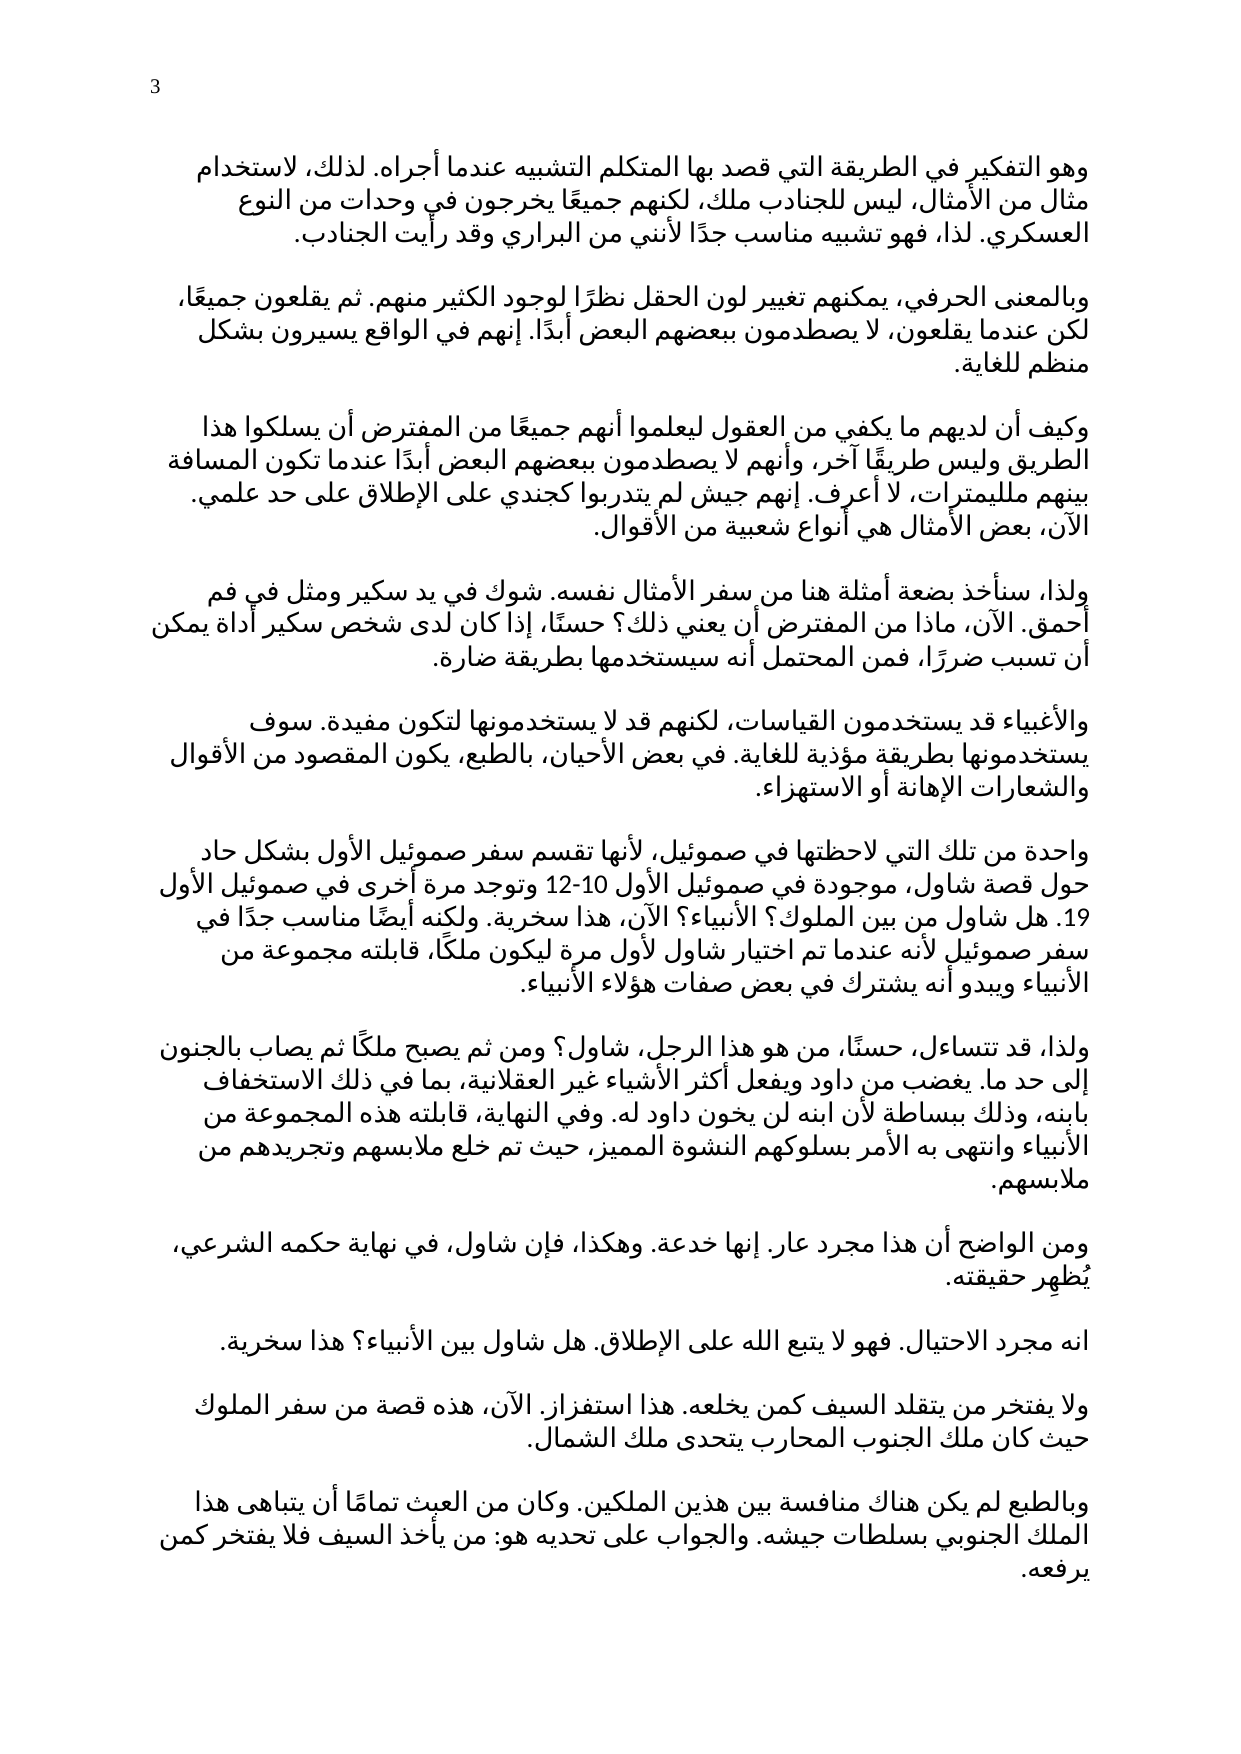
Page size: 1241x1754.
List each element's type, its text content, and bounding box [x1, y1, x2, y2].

text ومن الواضح أن هذا مجرد عار. إنها خدعة. وهكذا، فإن شاول، في نهاية حكمه الشرعي، يُظهِر حقيقته. [150, 1227, 1090, 1293]
text وبالمعنى الحرفي، يمكنهم تغيير لون الحقل نظرًا لوجود الكثير منهم. ثم يقلعون جميعًا، لكن عندما يقلعون، لا يصطدمون ببعضهم البعض أبدًا. إنهم في الواقع يسيرون بشكل منظم للغاية. [150, 280, 1090, 379]
text وكيف أن لديهم ما يكفي من العقول ليعلموا أنهم جميعًا من المفترض أن يسلكوا هذا الطريق وليس طريقًا آخر، وأنهم لا يصطدمون ببعضهم البعض أبدًا عندما تكون المسافة بينهم ملليمترات، لا أعرف. إنهم جيش لم يتدربوا كجندي على الإطلاق على حد علمي. الآن، بعض الأمثال هي أنواع شعبية من الأقوال. [150, 410, 1090, 542]
text وبالطبع لم يكن هناك منافسة بين هذين الملكين. وكان من العبث تمامًا أن يتباهى هذا الملك الجنوبي بسلطات جيشه. والجواب على تحديه هو: من يأخذ السيف فلا يفتخر كمن يرفعه. [150, 1485, 1090, 1584]
text ولذا، سنأخذ بضعة أمثلة هنا من سفر الأمثال نفسه. شوك في يد سكير ومثل في فم أحمق. الآن، ماذا من المفترض أن يعني ذلك؟ حسنًا، إذا كان لدى شخص سكير أداة يمكن أن تسبب ضررًا، فمن المحتمل أنه سيستخدمها بطريقة ضارة. [150, 574, 1090, 673]
text ولذا، قد تتساءل، حسنًا، من هو هذا الرجل، شاول؟ ومن ثم يصبح ملكًا ثم يصاب بالجنون إلى حد ما. يغضب من داود ويفعل أكثر الأشياء غير العقلانية، بما في ذلك الاستخفاف بابنه، وذلك ببساطة لأن ابنه لن يخون داود له. وفي النهاية، قابلته هذه المجموعة من الأنبياء وانتهى به الأمر بسلوكهم النشوة المميز، حيث تم خلع ملابسهم وتجريدهم من ملابسهم. [150, 1030, 1090, 1195]
text ولا يفتخر من يتقلد السيف كمن يخلعه. هذا استفزاز. الآن، هذه قصة من سفر الملوك حيث كان ملك الجنوب المحارب يتحدى ملك الشمال. [150, 1388, 1090, 1454]
text واحدة من تلك التي لاحظتها في صموئيل، لأنها تقسم سفر صموئيل الأول بشكل حاد حول قصة شاول، موجودة في صموئيل الأول 10-12 وتوجد مرة أخرى في صموئيل الأول 19. هل شاول من بين الملوك؟ الأنبياء؟ الآن، هذا سخرية. ولكنه أيضًا مناسب جدًا في سفر صموئيل لأنه عندما تم اختيار شاول لأول مرة ليكون ملكًا، قابلته مجموعة من الأنبياء ويبدو أنه يشترك في بعض صفات هؤلاء الأنبياء. [150, 834, 1090, 999]
text وهو التفكير في الطريقة التي قصد بها المتكلم التشبيه عندما أجراه. لذلك، لاستخدام مثال من الأمثال، ليس للجنادب ملك، لكنهم جميعًا يخرجون في وحدات من النوع العسكري. لذا، فهو تشبيه مناسب جدًا لأنني من البراري وقد رأيت الجنادب. [150, 150, 1090, 249]
text انه مجرد الاحتيال. فهو لا يتبع الله على الإطلاق. هل شاول بين الأنبياء؟ هذا سخرية. [150, 1324, 1090, 1357]
text والأغبياء قد يستخدمون القياسات، لكنهم قد لا يستخدمونها لتكون مفيدة. سوف يستخدمونها بطريقة مؤذية للغاية. في بعض الأحيان، بالطبع، يكون المقصود من الأقوال والشعارات الإهانة أو الاستهزاء. [150, 704, 1090, 803]
